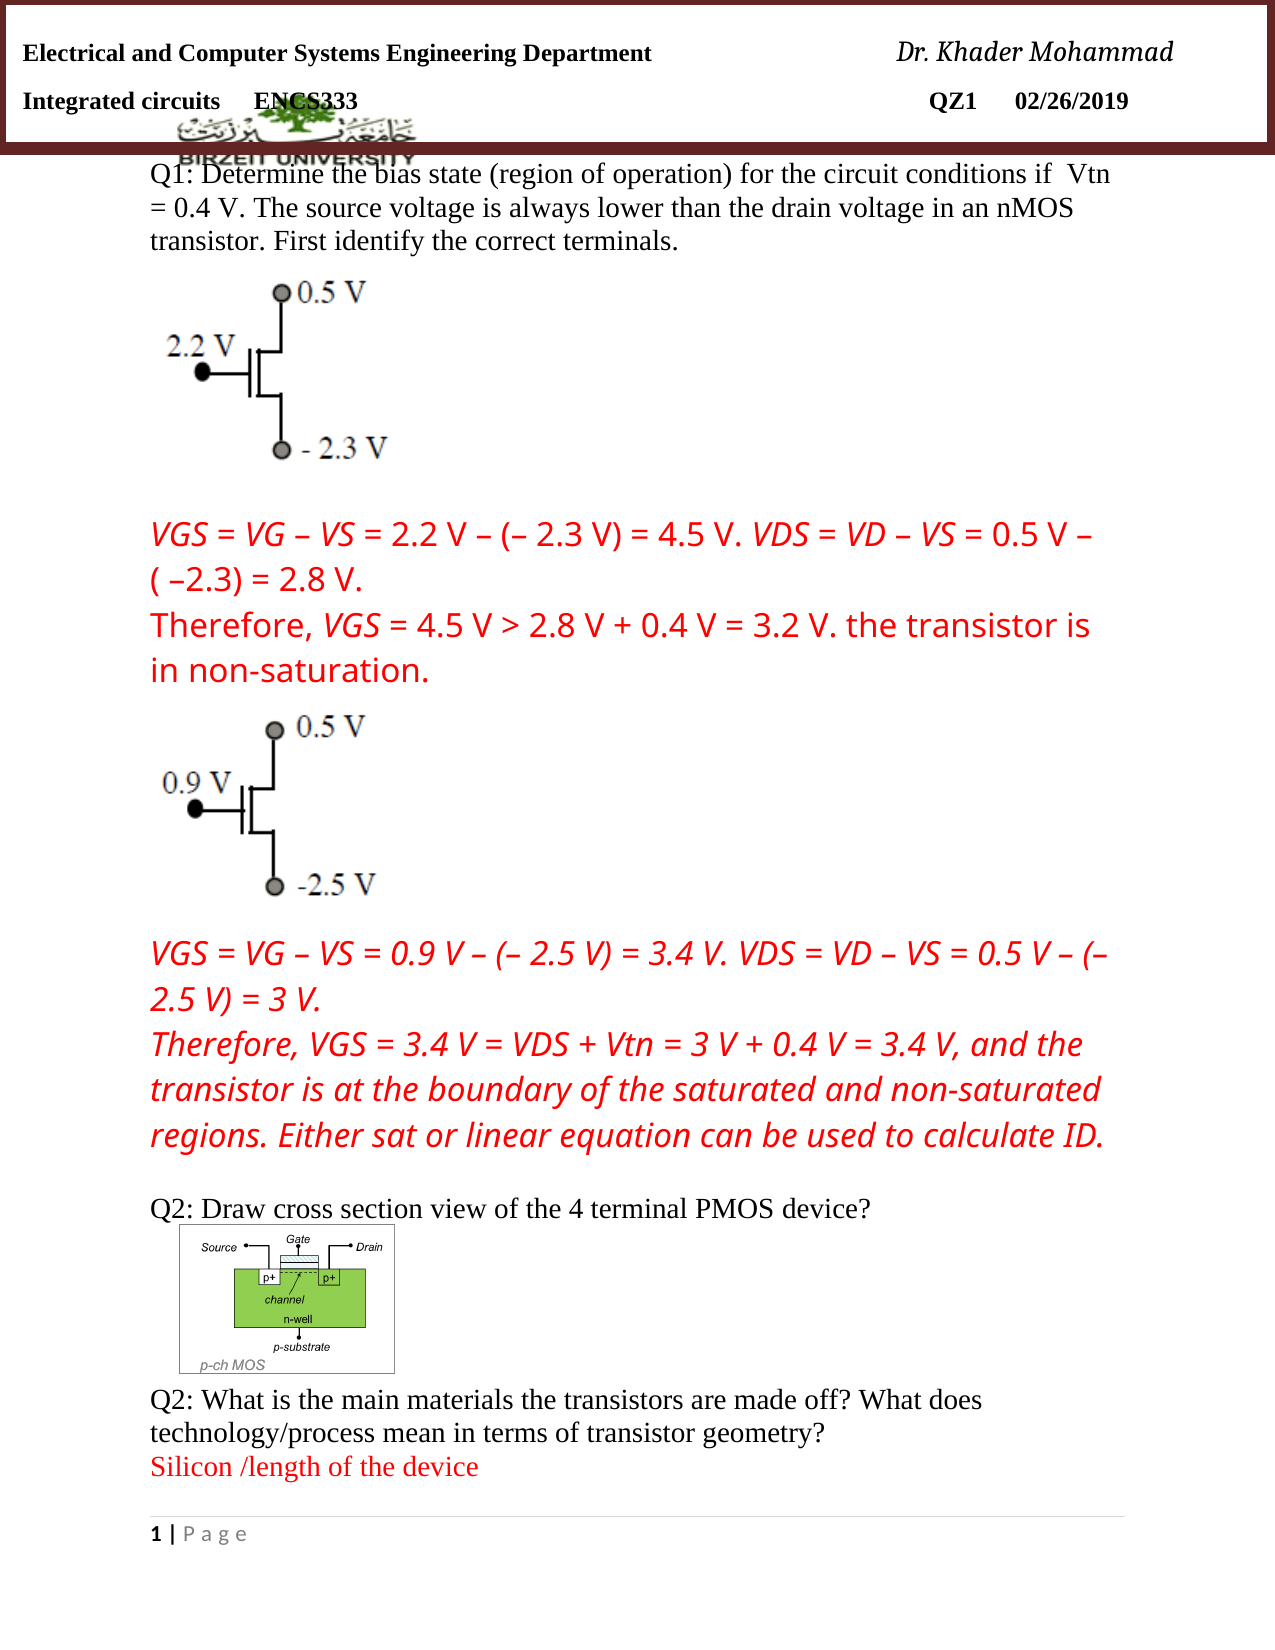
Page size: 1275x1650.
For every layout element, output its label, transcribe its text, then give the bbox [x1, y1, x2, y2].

text Q2: Draw cross section view of the 4 terminal PMOS device? [150, 1191, 1125, 1225]
text VGS = VG – VS = 0.9 V – (– 2.5 V) = 3.4 V. VDS = VD – VS = 0.5 V – (– 2.5 V) = 3 V. [150, 930, 1125, 1021]
picture [179, 1224, 395, 1382]
text Silicon /length of the device [150, 1449, 1125, 1483]
text Therefore, VGS = 3.4 V = VDS + Vtn = 3 V + 0.4 V = 3.4 V, and the transistor is at the boundary of the saturated and non-saturated regions. Either sat or linear equation can be used to calculate ID. [150, 1021, 1125, 1157]
picture [150, 692, 413, 930]
text Q2: What is the main materials the transistors are made off? What does technology/process mean in terms of transistor geometry? [150, 1382, 1125, 1449]
text VGS = VG – VS = 2.2 V – (– 2.3 V) = 4.5 V. VDS = VD – VS = 0.5 V – ( –2.3) = 2.8 V. [150, 511, 1125, 602]
picture [150, 257, 411, 478]
text Q1: Determine the bias state (region of operation) for the circuit conditions if Vtn = 0.4 V. The source voltage is always lower than the drain voltage in an nMOS transistor. First identify the correct terminals. [150, 150, 1125, 257]
text Therefore, VGS = 4.5 V > 2.8 V + 0.4 V = 3.2 V. the transistor is in non-saturation. [150, 602, 1125, 692]
